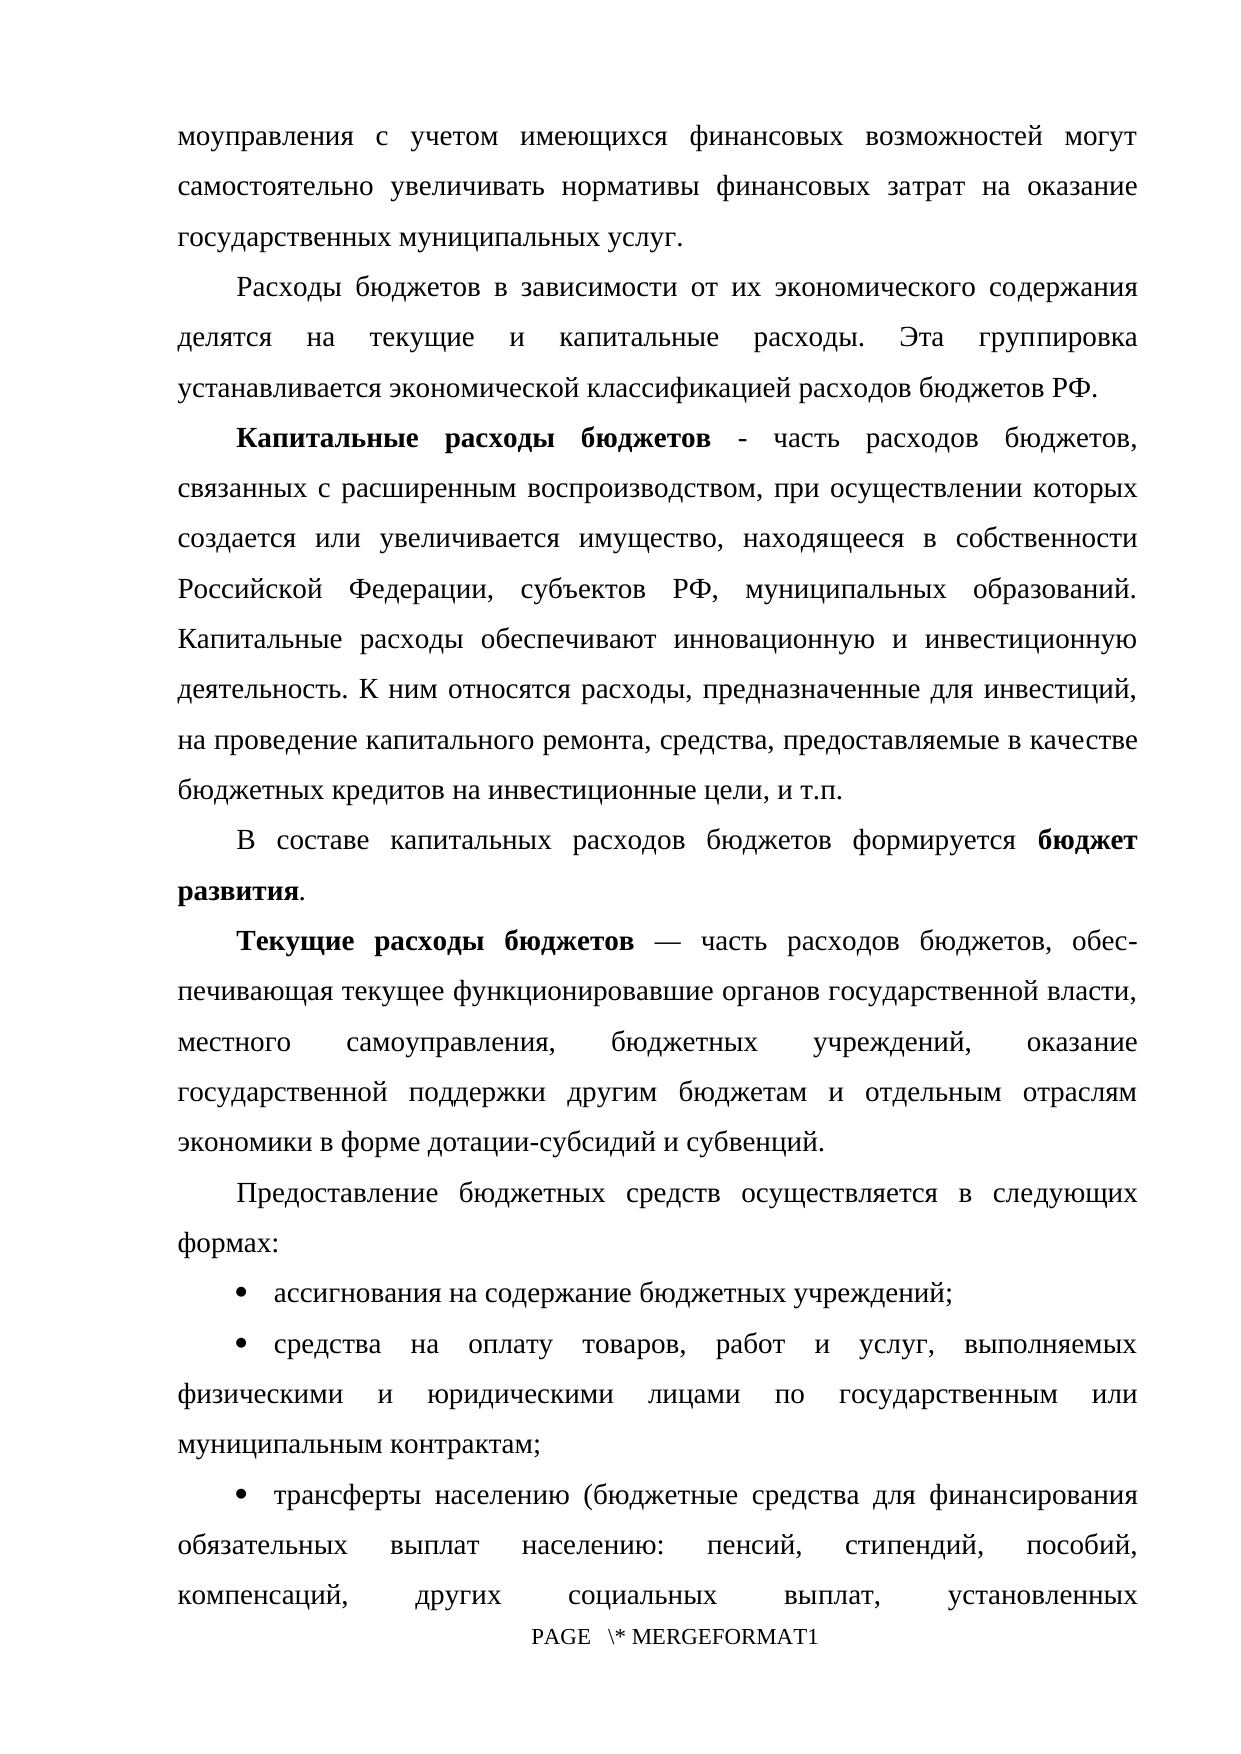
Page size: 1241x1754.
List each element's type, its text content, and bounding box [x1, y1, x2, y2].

list средства на оплату товаров, работ и услуг, выполняемых физическими и юридическими лицами по государственным или муниципальным контрактам; [177, 1326, 1138, 1460]
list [177, 1477, 1138, 1611]
text Расходы бюджетов в зависимости от их экономического содержания делятся на текущие и капитальные расходы. Эта группировка устанавливается экономической классификацией расходов бюджетов РФ. [177, 269, 1138, 403]
text Капитальные расходы бюджетов - часть расходов бюджетов, связанных с расширенным воспроизводством, при осуществлении которых создается или увеличивается имущество, находящееся в собственности Российской Федерации, субъектов РФ, муниципальных образований. Капитальные расходы обеспечивают инновационную и инвестиционную деятельность. К ним относятся расходы, предназначенные для инвестиций, на проведение капитального ремонта, средства, предоставляемые в качестве бюджетных кредитов на инвестиционные цели, и т.п. [177, 420, 1138, 806]
list ассигнования на содержание бюджетных учреждений; [177, 1275, 1138, 1309]
text Текущие расходы бюджетов — часть расходов бюджетов, обеспечивающая текущее функционировавшие органов государственной власти, местного самоуправления, бюджетных учреждений, оказание государственной поддержки другим бюджетам и отдельным отраслям экономики в форме дотации-субсидий и субвенций. [177, 923, 1138, 1158]
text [177, 118, 1138, 252]
text В составе капитальных расходов бюджетов формируется бюджет развития. [177, 822, 1138, 906]
text Предоставление бюджетных средств осуществляется в следующих формах: [177, 1175, 1138, 1258]
